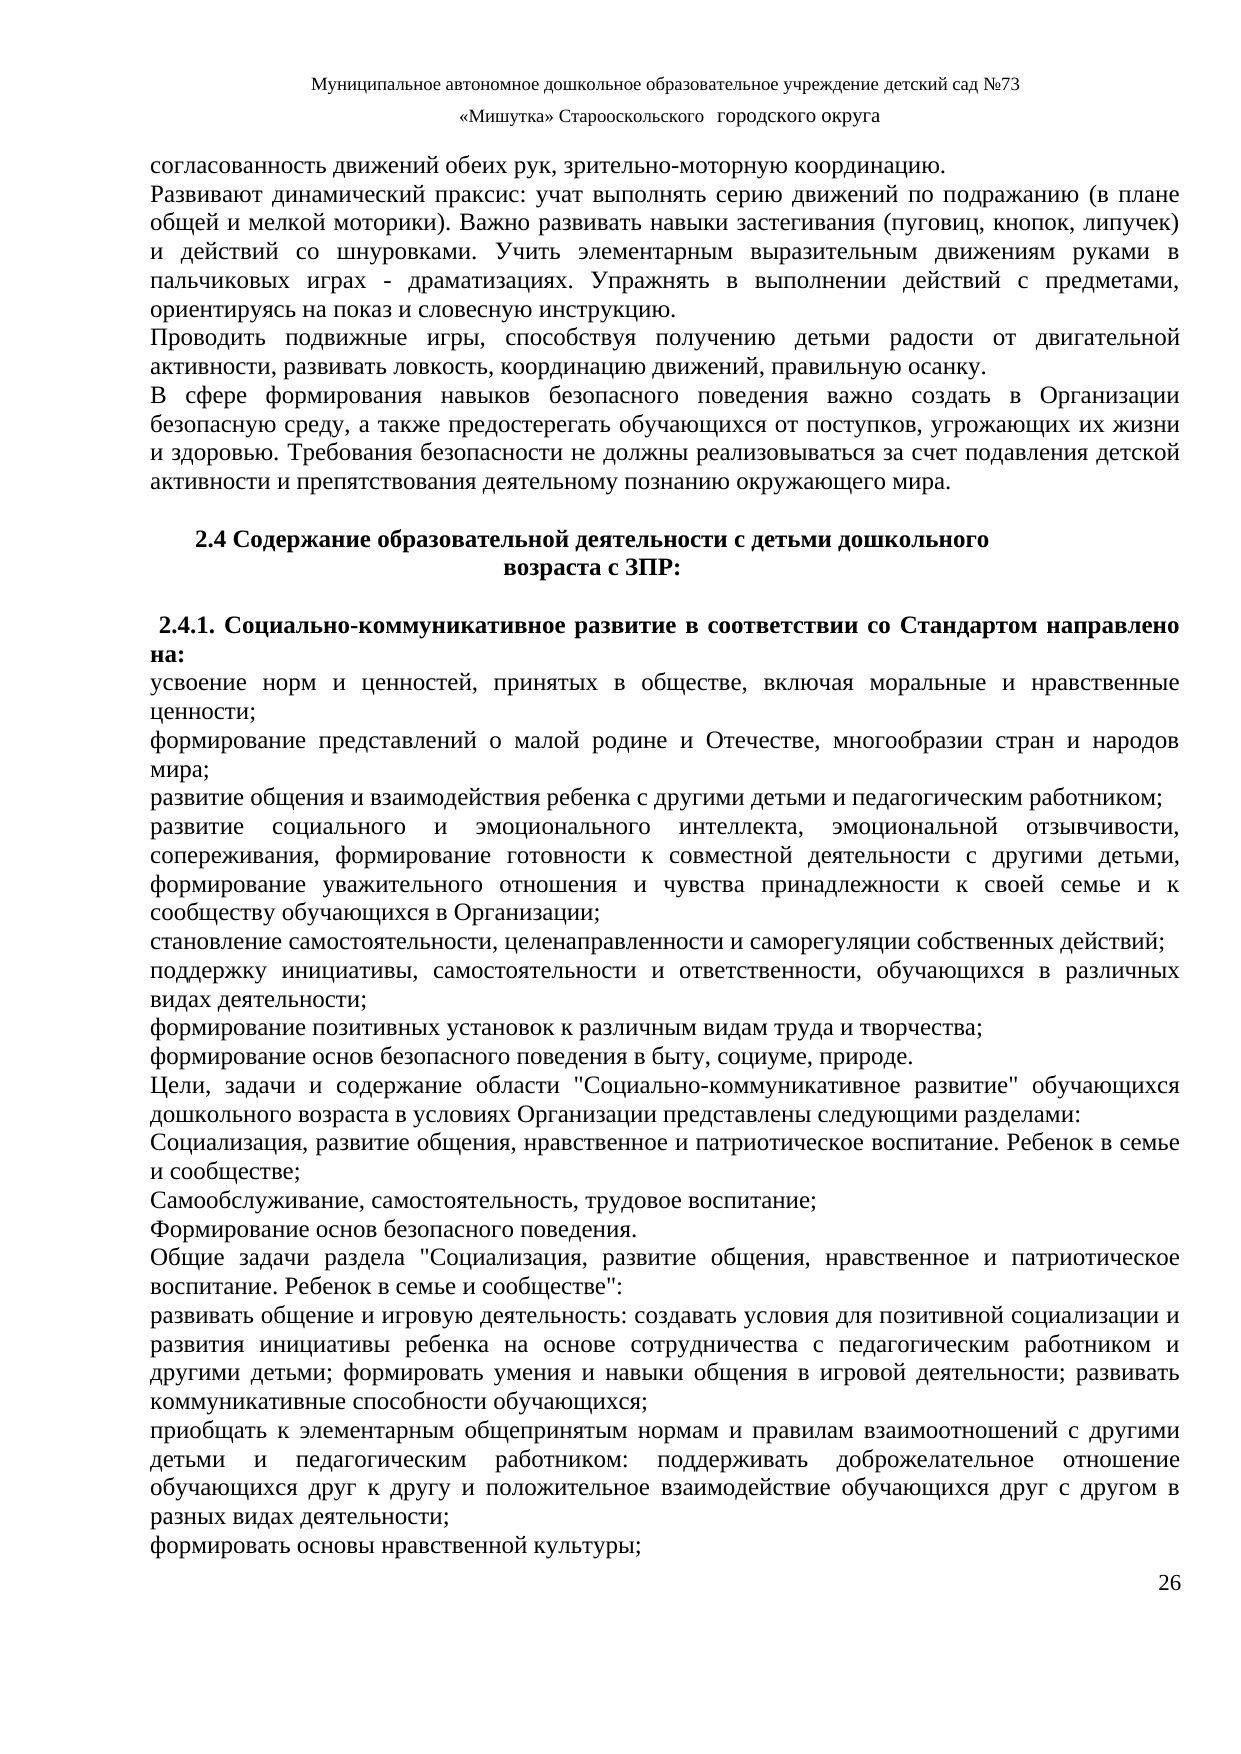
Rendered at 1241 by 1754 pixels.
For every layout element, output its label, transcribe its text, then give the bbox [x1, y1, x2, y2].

text развитие общения и взаимодействия ребенка с другими детьми и педагогическим работником; [150, 782, 1181, 811]
text формировать основы нравственной культуры; [150, 1530, 1181, 1559]
text становление самостоятельности, целенаправленности и саморегуляции собственных действий; [150, 926, 1181, 955]
text развитие социального и эмоционального интеллекта, эмоциональной отзывчивости, сопереживания, формирование готовности к совместной деятельности с другими детьми, формирование уважительного отношения и чувства принадлежности к своей семье и к сообществу обучающихся в Организации; [150, 811, 1181, 926]
text Формирование основ безопасного поведения. [150, 1214, 1181, 1242]
text формирование представлений о малой родине и Отечестве, многообразии стран и народов мира; [150, 725, 1181, 782]
text Цели, задачи и содержание области "Социально-коммуникативное развитие" обучающихся дошкольного возраста в условиях Организации представлены следующими разделами: [150, 1070, 1181, 1127]
text 2.4 Содержание образовательной деятельности с детьми дошкольного возраста с ЗПР: [150, 524, 1034, 581]
text приобщать к элементарным общепринятым нормам и правилам взаимоотношений с другими детьми и педагогическим работником: поддерживать доброжелательное отношение обучающихся друг к другу и положительное взаимодействие обучающихся друг с другом в разных видах деятельности; [150, 1415, 1181, 1530]
text В сфере формирования навыков безопасного поведения важно создать в Организации безопасную среду, а также предостерегать обучающихся от поступков, угрожающих их жизни и здоровью. Требования безопасности не должны реализовываться за счет подавления детской активности и препятствования деятельному познанию окружающего мира. [150, 380, 1181, 495]
text согласованность движений обеих рук, зрительно-моторную координацию. [150, 150, 1181, 179]
text Социализация, развитие общения, нравственное и патриотическое воспитание. Ребенок в семье и сообществе; [150, 1127, 1181, 1185]
text Общие задачи раздела "Социализация, развитие общения, нравственное и патриотическое воспитание. Ребенок в семье и сообществе": [150, 1242, 1181, 1300]
text 2.4.1. Социально-коммуникативное развитие в соответствии со Стандартом направлено на: [150, 610, 1181, 667]
text Проводить подвижные игры, способствуя получению детьми радости от двигательной активности, развивать ловкость, координацию движений, правильную осанку. [150, 322, 1181, 380]
text Самообслуживание, самостоятельность, трудовое воспитание; [150, 1185, 1181, 1214]
text усвоение норм и ценностей, принятых в обществе, включая моральные и нравственные ценности; [150, 667, 1181, 725]
text формирование основ безопасного поведения в быту, социуме, природе. [150, 1041, 1181, 1070]
text развивать общение и игровую деятельность: создавать условия для позитивной социализации и развития инициативы ребенка на основе сотрудничества с педагогическим работником и другими детьми; формировать умения и навыки общения в игровой деятельности; развивать коммуникативные способности обучающихся; [150, 1300, 1181, 1415]
text формирование позитивных установок к различным видам труда и творчества; [150, 1012, 1181, 1041]
text Развивают динамический праксис: учат выполнять серию движений по подражанию (в плане общей и мелкой моторики). Важно развивать навыки застегивания (пуговиц, кнопок, липучек) и действий со шнуровками. Учить элементарным выразительным движениям руками в пальчиковых играх - драматизациях. Упражнять в выполнении действий с предметами, ориентируясь на показ и словесную инструкцию. [150, 179, 1181, 322]
text поддержку инициативы, самостоятельности и ответственности, обучающихся в различных видах деятельности; [150, 955, 1181, 1012]
